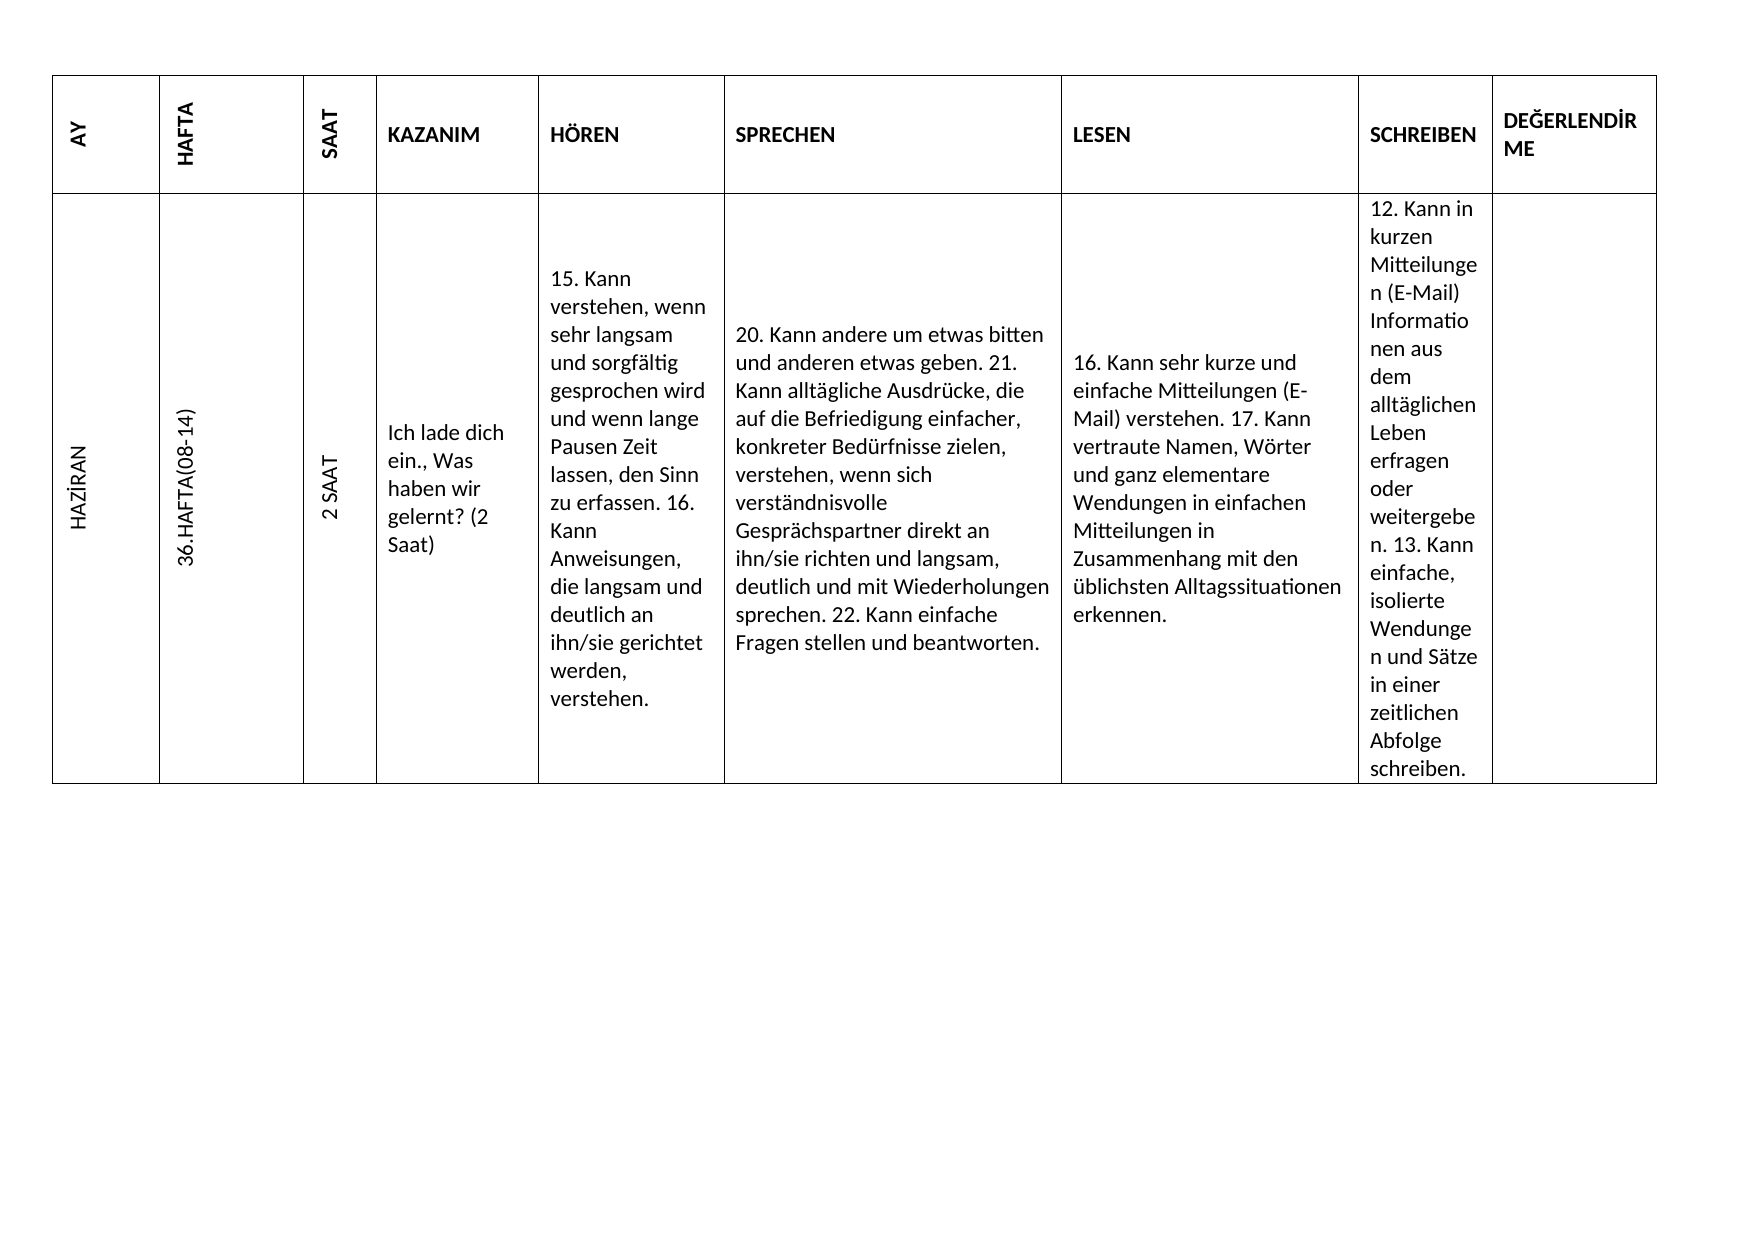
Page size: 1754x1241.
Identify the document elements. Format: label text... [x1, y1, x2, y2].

table_header DEĞERLENDİRME [1493, 76, 1656, 193]
table_header HAFTA [160, 76, 303, 193]
table_header LESEN [1062, 76, 1358, 193]
table_cell 12. Kann in kurzen Mitteilungen (E-Mail) Informationen aus dem alltäglichen Leben erfragen oder weitergeben. 13. Kann einfache, isolierte Wendungen und Sätze in einer zeitlichen Abfolge schreiben. [1359, 194, 1492, 783]
table_cell Ich lade dich ein., Was haben wir gelernt? (2 Saat) [377, 194, 538, 783]
table_cell 15. Kann verstehen, wenn sehr langsam und sorgfältig gesprochen wird und wenn lange Pausen Zeit lassen, den Sinn zu erfassen. 16. Kann Anweisungen, die langsam und deutlich an ihn/sie gerichtet werden, verstehen. [539, 194, 724, 783]
table_cell 16. Kann sehr kurze und einfache Mitteilungen (E-Mail) verstehen. 17. Kann vertraute Namen, Wörter und ganz elementare Wendungen in einfachen Mitteilungen in Zusammenhang mit den üblichsten Alltagssituationen erkennen. [1062, 194, 1358, 783]
table_header SPRECHEN [725, 76, 1061, 193]
table_cell 36.HAFTA(08-14) [160, 194, 303, 783]
table_cell 2 SAAT [304, 194, 376, 783]
table_cell [1493, 194, 1656, 783]
table_header HÖREN [539, 76, 724, 193]
table_header AY [53, 76, 159, 193]
table_cell 20. Kann andere um etwas bitten und anderen etwas geben. 21. Kann alltägliche Ausdrücke, die auf die Befriedigung einfacher, konkreter Bedürfnisse zielen, verstehen, wenn sich verständnisvolle Gesprächspartner direkt an ihn/sie richten und langsam, deutlich und mit Wiederholungen sprechen. 22. Kann einfache Fragen stellen und beantworten. [725, 194, 1061, 783]
table_cell HAZİRAN [53, 194, 159, 783]
table_header SCHREIBEN [1359, 76, 1492, 193]
table_header KAZANIM [377, 76, 538, 193]
table_header SAAT [304, 76, 376, 193]
